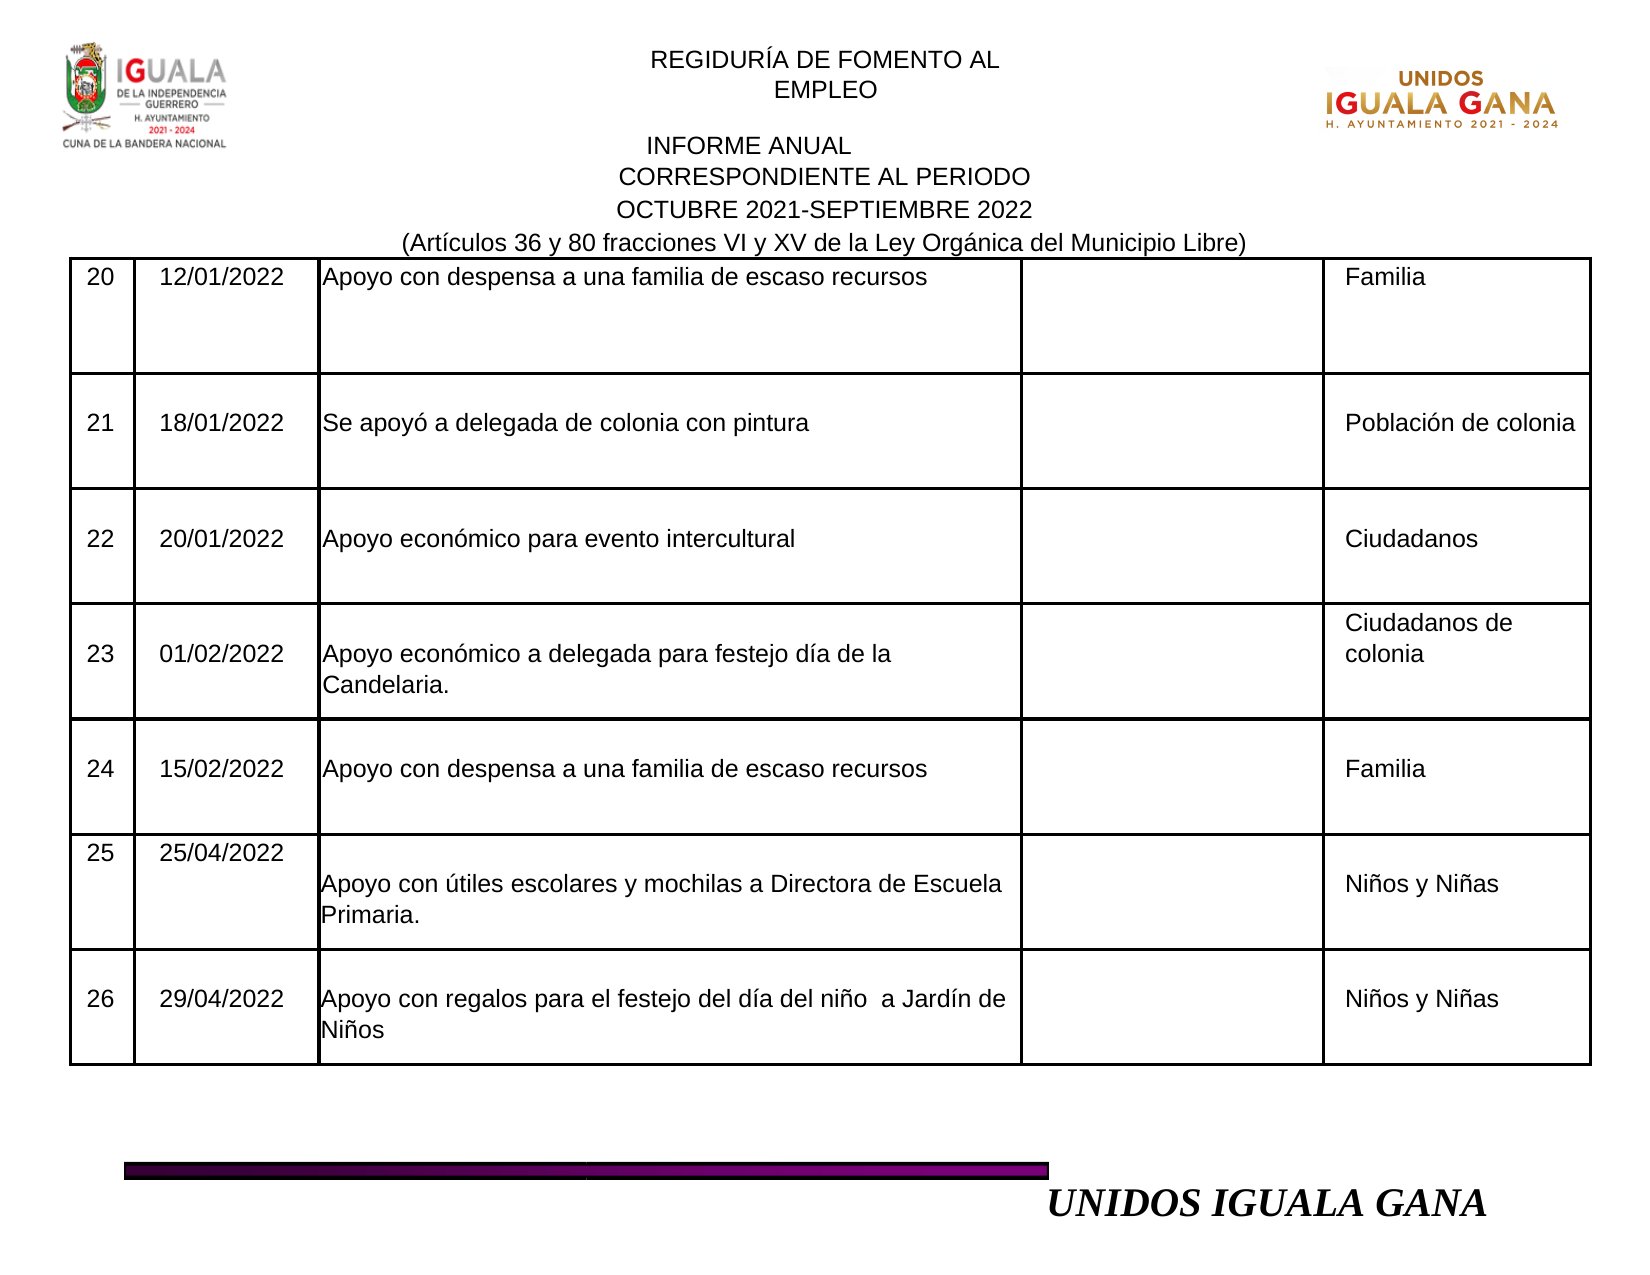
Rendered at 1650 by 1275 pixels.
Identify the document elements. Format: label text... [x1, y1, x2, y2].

table_cell [1023, 260, 1322, 372]
table_cell [1023, 721, 1322, 833]
table_cell [1023, 836, 1322, 948]
table_cell 23 [72, 605, 133, 717]
table_cell [1023, 375, 1322, 487]
table_cell Apoyo económico a delegada para festejo día de la Candelaria. [321, 605, 1020, 717]
table_cell 25/04/2022 [136, 836, 317, 948]
table_cell Ciudadanos [1325, 490, 1589, 602]
picture [1317, 67, 1563, 135]
table_cell 29/04/2022 [136, 951, 317, 1063]
picture [56, 37, 235, 155]
table_cell Niños y Niñas [1325, 951, 1589, 1063]
table_cell Apoyo económico para evento intercultural [321, 490, 1020, 602]
table_cell Apoyo con despensa a una familia de escaso recursos [321, 260, 1020, 372]
table_cell 20 [72, 260, 133, 372]
table_cell 21 [72, 375, 133, 487]
table_cell 01/02/2022 [136, 605, 317, 717]
table_cell Apoyo con regalos para el festejo del día del niño a Jardín de Niños [321, 951, 1020, 1063]
table_cell Niños y Niñas [1325, 836, 1589, 948]
table_cell 24 [72, 721, 133, 833]
table_cell [1023, 490, 1322, 602]
table_cell Población de colonia [1325, 375, 1589, 487]
table_cell Familia [1325, 260, 1589, 372]
table_cell [1023, 605, 1322, 717]
table_cell [1023, 951, 1322, 1063]
table_cell Apoyo con útiles escolares y mochilas a Directora de Escuela Primaria. [321, 836, 1020, 948]
table_cell 15/02/2022 [136, 721, 317, 833]
table_cell 20/01/2022 [136, 490, 317, 602]
table_cell Ciudadanos de colonia [1325, 605, 1589, 717]
picture [126, 1166, 1046, 1175]
table_cell 26 [72, 951, 133, 1063]
table_cell Familia [1325, 721, 1589, 833]
table_cell Se apoyó a delegada de colonia con pintura [321, 375, 1020, 487]
table_cell 22 [72, 490, 133, 602]
table_cell 12/01/2022 [136, 260, 317, 372]
table_cell 18/01/2022 [136, 375, 317, 487]
table_cell 25 [72, 836, 133, 948]
table_cell Apoyo con despensa a una familia de escaso recursos [321, 721, 1020, 833]
